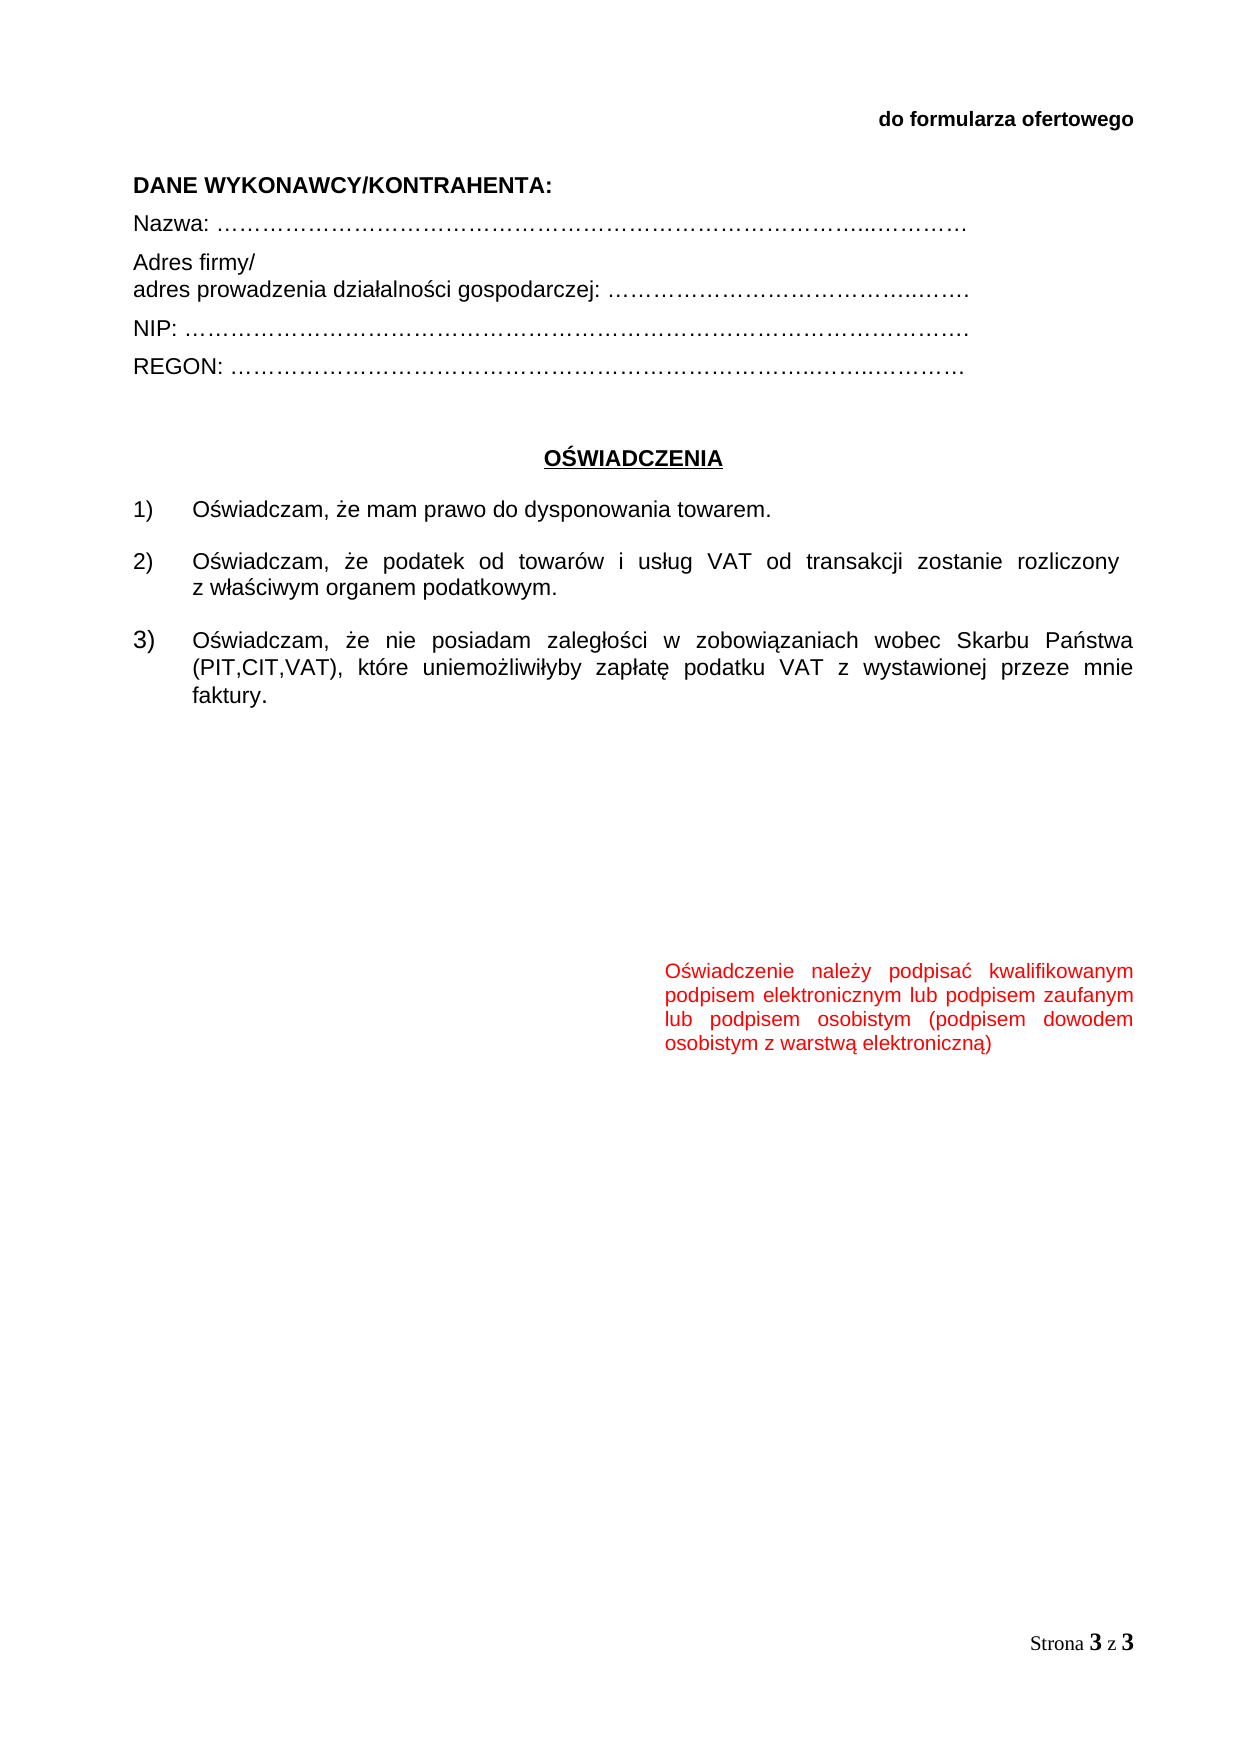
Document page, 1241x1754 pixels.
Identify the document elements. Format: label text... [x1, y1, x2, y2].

text DANE WYKONAWCY/KONTRAHENTA: [133, 172, 1134, 198]
text Oświadczenie należy podpisać kwalifikowanym podpisem elektronicznym lub podpisem zaufanym lub podpisem osobistym (podpisem dowodem osobistym z warstwą elektroniczną) [664, 959, 1134, 1055]
list Oświadczam, że podatek od towarów i usług VAT od transakcji zostanie rozliczony z właściwym organem podatkowym. [133, 548, 1134, 600]
list Oświadczam, że nie posiadam zaległości w zobowiązaniach wobec Skarbu Państwa (PIT,CIT,VAT), które uniemożliwiłyby zapłatę podatku VAT z wystawionej przeze mnie faktury. [133, 625, 1134, 709]
text Nazwa: …………………………………………………………………………...………… [133, 210, 1134, 237]
text OŚWIADCZENIA [133, 445, 1134, 471]
text Adres firmy/ [133, 249, 1134, 276]
text adres prowadzenia działalności gospodarczej: …………………………………..……. [133, 276, 1134, 302]
text NIP: …………………………………………………………………………………………. [133, 314, 1134, 341]
text REGON: …………………………………………………………………..……..………… [133, 353, 1134, 380]
list Oświadczam, że mam prawo do dysponowania towarem. [133, 496, 1134, 523]
text do formularza ofertowego [694, 106, 1134, 130]
